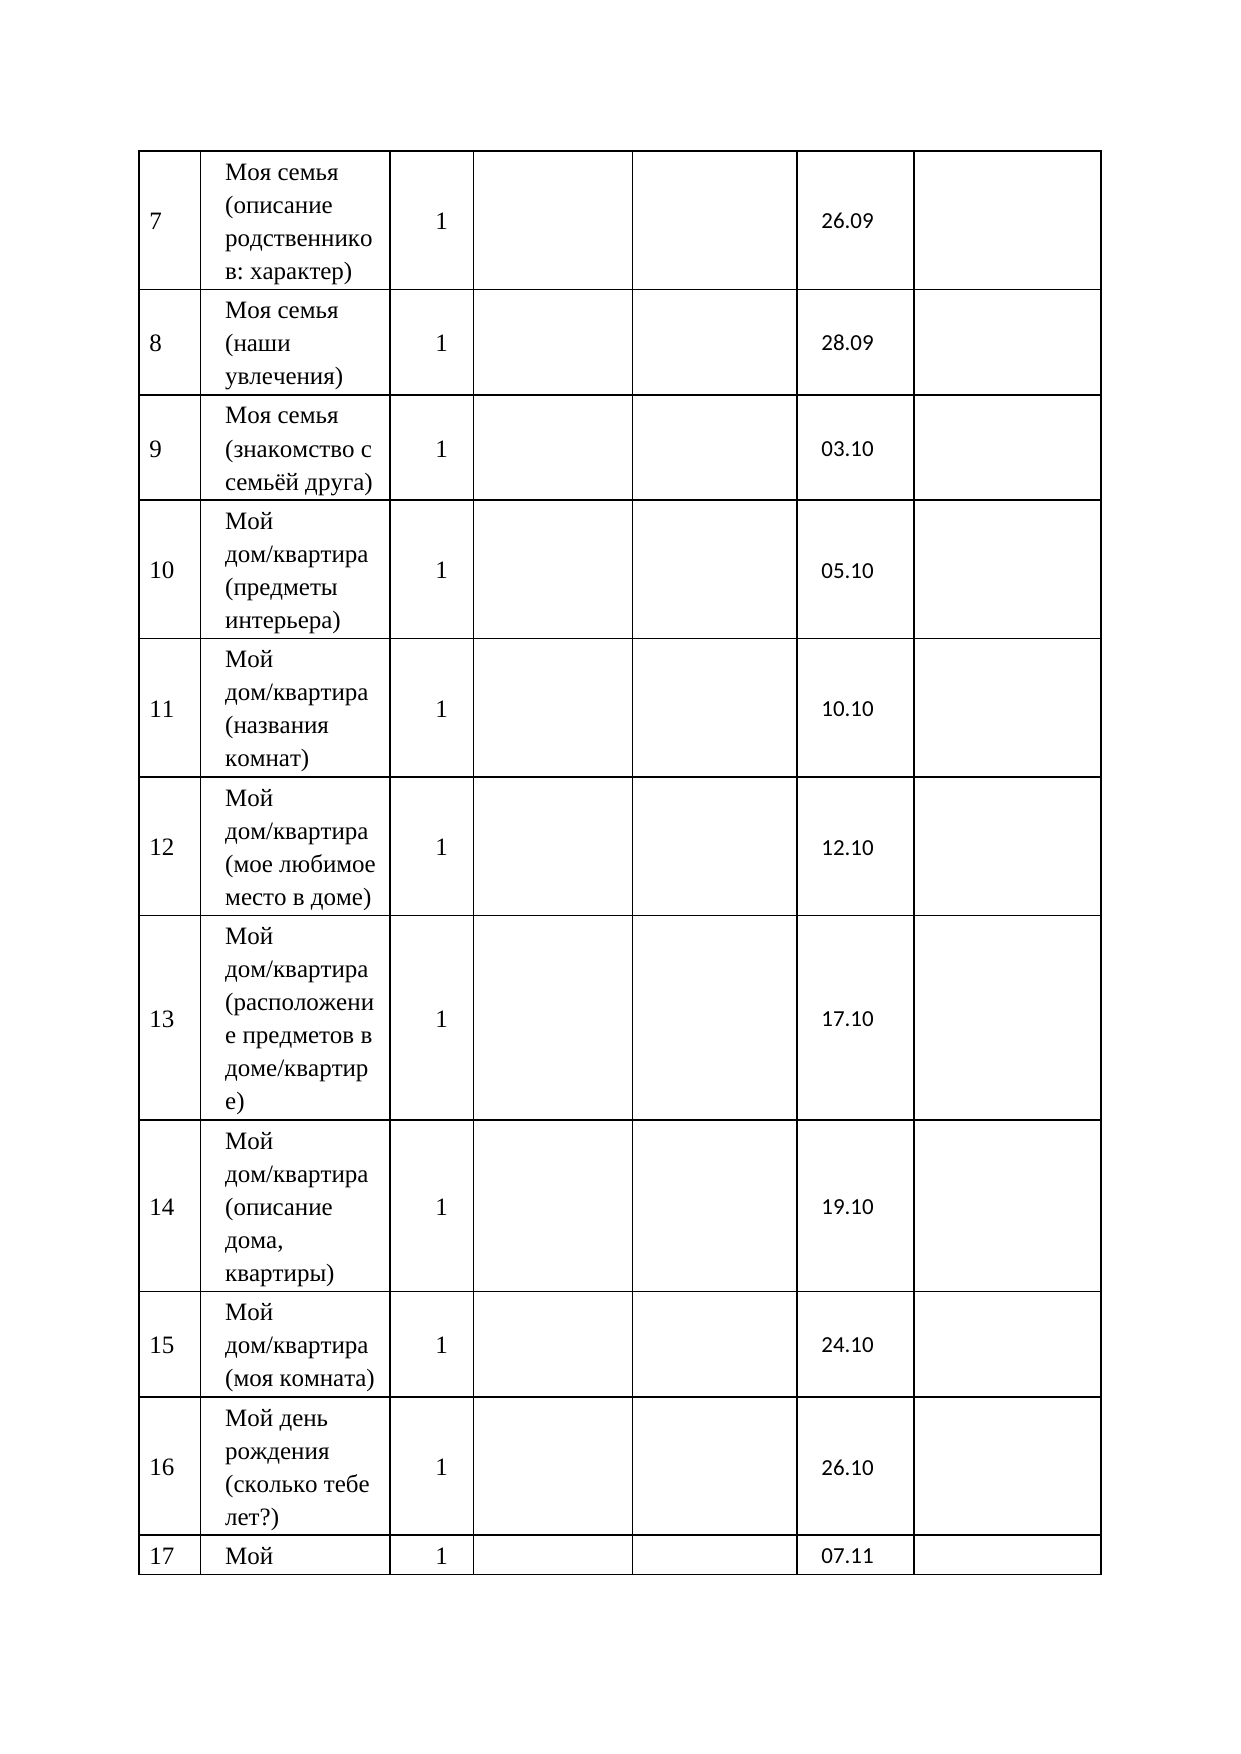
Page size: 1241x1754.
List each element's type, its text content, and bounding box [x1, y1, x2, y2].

table_cell Мой дом/квартира (предметы интерьера) [201, 501, 389, 638]
table_cell 1 [391, 501, 473, 638]
table_cell 10 [140, 501, 200, 638]
table_cell Моя семья (описание родственников: характер) [201, 152, 389, 288]
table_cell [474, 290, 632, 394]
table_cell Мой день рождения (сколько тебе лет?) [201, 1398, 389, 1534]
table_cell Мой дом/квартира (описание дома, квартиры) [201, 1121, 389, 1291]
table_cell 03.10 [798, 396, 913, 499]
table_cell 1 [391, 778, 473, 914]
table_cell [915, 1398, 1100, 1534]
table_cell 15 [140, 1292, 200, 1396]
table_cell 9 [140, 396, 200, 499]
table_cell [633, 501, 796, 638]
table_cell [474, 1121, 632, 1291]
table_cell [633, 1536, 796, 1574]
table_cell [915, 290, 1100, 394]
table_cell 19.10 [798, 1121, 913, 1291]
table_cell [915, 1121, 1100, 1291]
table_cell [474, 639, 632, 776]
table_cell 26.09 [798, 152, 913, 288]
table_cell 12 [140, 778, 200, 914]
table_cell [633, 1121, 796, 1291]
table_cell [633, 778, 796, 914]
table_cell 1 [391, 290, 473, 394]
table_cell 11 [140, 639, 200, 776]
table_cell [633, 152, 796, 288]
table_cell 17.10 [798, 916, 913, 1119]
table_cell [633, 916, 796, 1119]
table_cell [474, 1292, 632, 1396]
table_cell [915, 501, 1100, 638]
table_cell 1 [391, 152, 473, 288]
table_cell Мой дом/квартира (расположение предметов в доме/квартире) [201, 916, 389, 1119]
table_cell 05.10 [798, 501, 913, 638]
table_cell 1 [391, 1536, 473, 1574]
table_cell Мой дом/квартира (названия комнат) [201, 639, 389, 776]
table_cell Мой дом/квартира (моя комната) [201, 1292, 389, 1396]
table_cell [474, 152, 632, 288]
table_cell 24.10 [798, 1292, 913, 1396]
table_cell [915, 152, 1100, 288]
table_cell 1 [391, 1398, 473, 1534]
table_cell 8 [140, 290, 200, 394]
table_cell Моя семья (наши увлечения) [201, 290, 389, 394]
table_cell [474, 778, 632, 914]
table_cell 1 [391, 396, 473, 499]
table_cell 1 [391, 916, 473, 1119]
table_cell 13 [140, 916, 200, 1119]
table_cell [633, 290, 796, 394]
table_cell 28.09 [798, 290, 913, 394]
table_cell 07.11 [798, 1536, 913, 1574]
table_cell [633, 1398, 796, 1534]
table_cell [474, 1398, 632, 1534]
table_cell [474, 916, 632, 1119]
table_cell Моя семья (знакомство с семьёй друга) [201, 396, 389, 499]
table_cell [474, 1536, 632, 1574]
table_cell [633, 1292, 796, 1396]
table_cell [915, 778, 1100, 914]
table_cell [474, 501, 632, 638]
table_cell 26.10 [798, 1398, 913, 1534]
table_cell 14 [140, 1121, 200, 1291]
table_cell Мой дом/квартира (мое любимое место в доме) [201, 778, 389, 914]
table_cell 7 [140, 152, 200, 288]
table_cell 16 [140, 1398, 200, 1534]
table_cell 12.10 [798, 778, 913, 914]
table_cell [474, 396, 632, 499]
table_cell [915, 639, 1100, 776]
table_cell [915, 1536, 1100, 1574]
table_cell 1 [391, 1292, 473, 1396]
table_cell [633, 396, 796, 499]
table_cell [201, 1536, 389, 1574]
table_cell 1 [391, 639, 473, 776]
table_cell [915, 396, 1100, 499]
table_cell [915, 1292, 1100, 1396]
table_cell 10.10 [798, 639, 913, 776]
table_cell 1 [391, 1121, 473, 1291]
table_cell 17 [140, 1536, 200, 1574]
table_cell [915, 916, 1100, 1119]
table_cell [633, 639, 796, 776]
